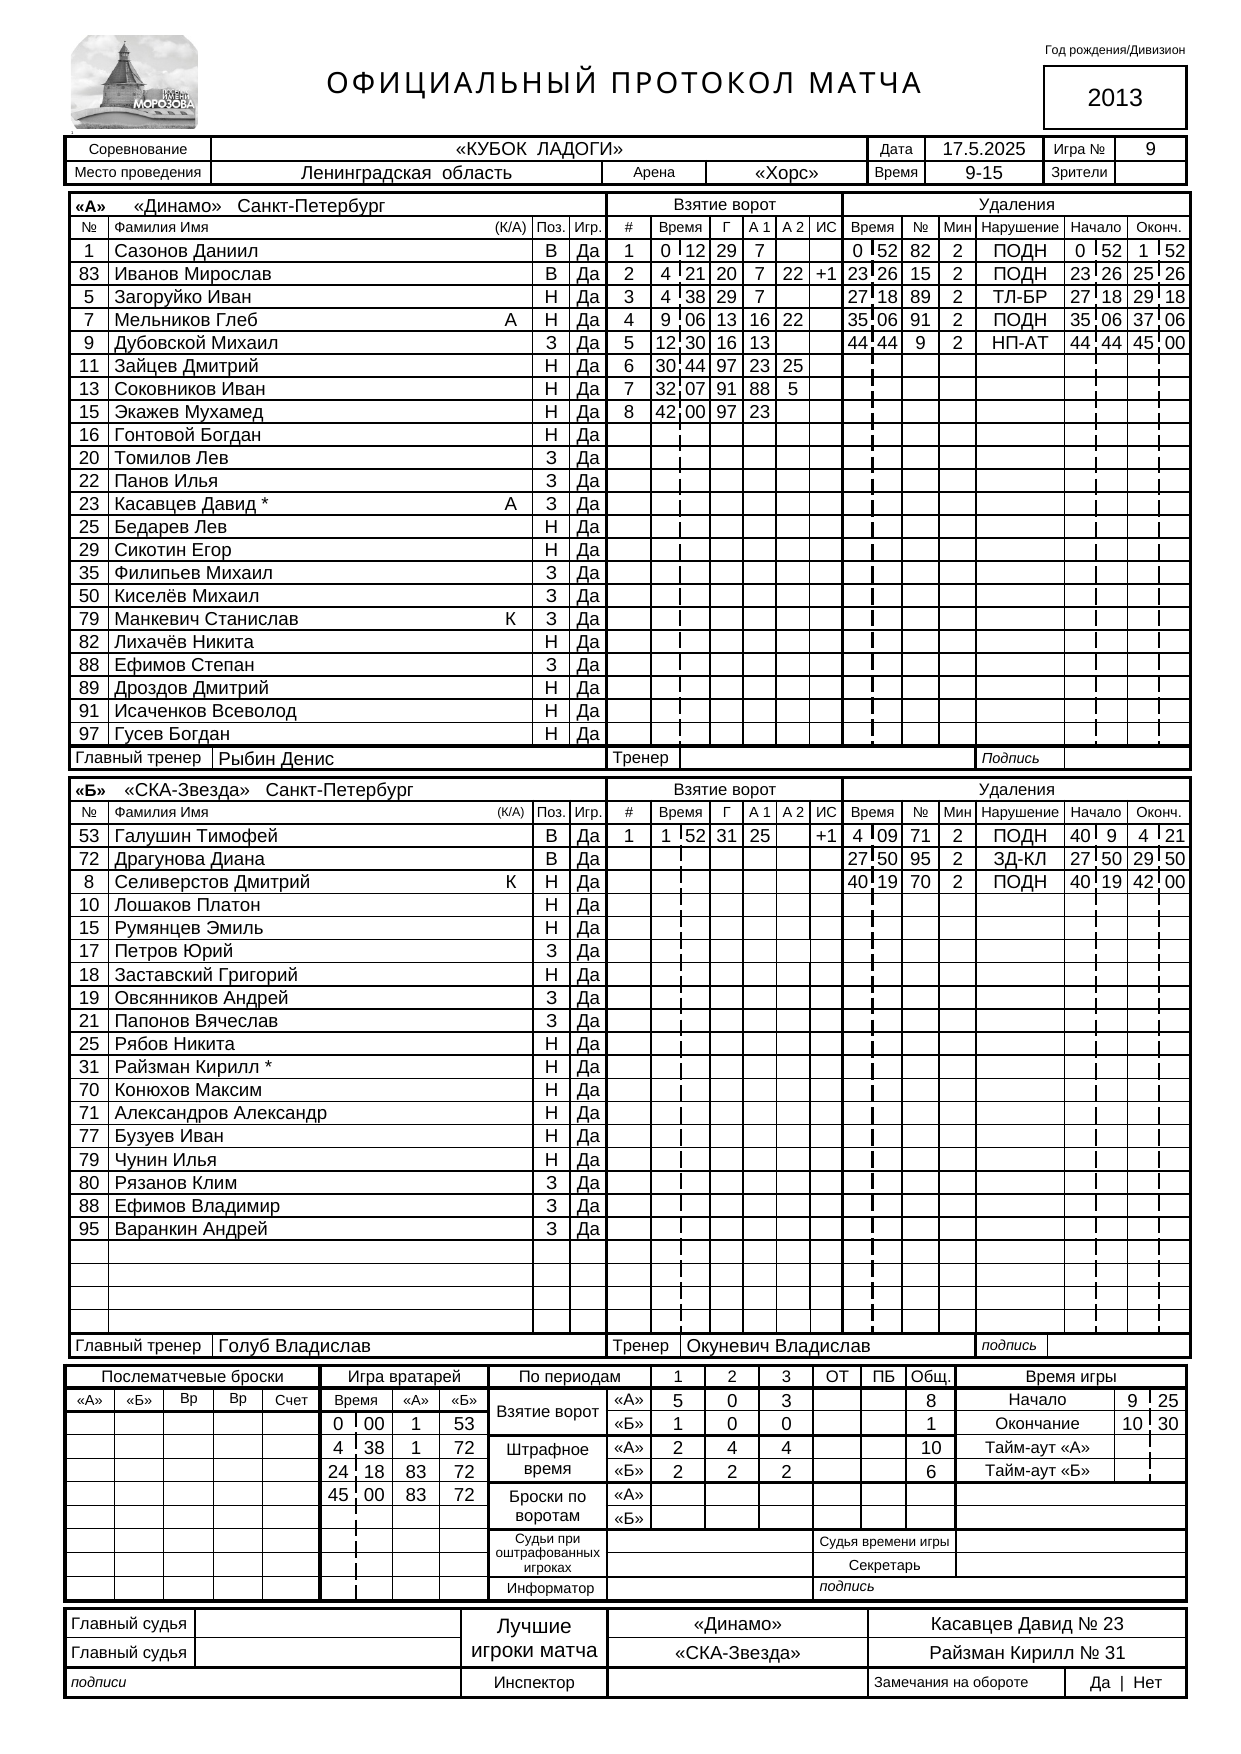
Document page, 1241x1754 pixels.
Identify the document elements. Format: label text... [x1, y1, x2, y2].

table_cell [322, 1506, 356, 1528]
table_cell [810, 700, 841, 721]
table_cell [744, 894, 776, 916]
table_cell [681, 1079, 709, 1101]
table_cell [680, 654, 709, 675]
table_cell Экажев Мухамед [109, 401, 488, 422]
table_cell 1 [71, 240, 108, 261]
table_cell Судьи при оштрафованных игроках [490, 1531, 606, 1576]
table_cell [681, 1172, 709, 1193]
table_header Лучшие игроки матча [462, 1610, 606, 1666]
table_cell ИС [811, 802, 841, 823]
table_cell 10 [1115, 1411, 1150, 1434]
table_header Касавцев Давид № 23 [869, 1610, 1185, 1637]
table_cell Н [533, 677, 569, 698]
table_cell [862, 1459, 905, 1481]
table_cell 23 [744, 355, 775, 376]
table_cell [873, 378, 901, 399]
table_cell ‌ [608, 1578, 812, 1599]
table_header [198, 35, 204, 128]
table_cell [777, 940, 810, 962]
table_header «A» «Динамо» Санкт-Петербург [71, 194, 605, 215]
table_cell [873, 631, 901, 652]
table_cell [571, 1241, 605, 1262]
table_cell 1 [652, 825, 681, 846]
table_cell Н [534, 1033, 569, 1054]
table_cell [1128, 470, 1159, 491]
table_cell 80 [71, 1172, 108, 1193]
table_cell 40 [844, 871, 872, 892]
table_cell [1159, 940, 1189, 962]
table_cell [711, 1195, 742, 1216]
table_cell 25 [744, 825, 776, 846]
table_cell [1159, 401, 1189, 422]
table_cell [940, 585, 975, 606]
table_cell [940, 1287, 975, 1309]
table_cell Да [570, 608, 605, 629]
table_cell [1065, 940, 1096, 962]
table_cell [681, 987, 709, 1008]
table_cell [1065, 562, 1096, 583]
table_cell [681, 1148, 709, 1170]
table_cell [164, 1553, 213, 1576]
table_cell 16 [71, 424, 108, 445]
table_cell [1128, 1125, 1159, 1147]
table_cell Лошаков Платон [109, 894, 488, 916]
table_cell [67, 1435, 114, 1457]
table_cell [1096, 654, 1127, 675]
table_cell [652, 1148, 681, 1170]
table_cell [1159, 562, 1189, 583]
table_cell [744, 1195, 776, 1216]
table_cell [67, 1577, 114, 1599]
table_cell Дубовской Михаил [109, 332, 488, 353]
table_cell Н [533, 700, 569, 721]
table_cell [711, 493, 742, 514]
table_cell [744, 677, 775, 698]
table_cell [1128, 631, 1159, 652]
table_cell ‌ [608, 1553, 812, 1576]
table_cell Сикотин Егор [109, 539, 488, 560]
table_cell [873, 1056, 901, 1077]
table_cell [1159, 1172, 1189, 1193]
table_cell Да [571, 894, 605, 916]
table_cell [608, 940, 650, 962]
table_cell 37 [1128, 309, 1159, 330]
table_cell [1159, 723, 1189, 744]
table_cell Да [571, 963, 605, 985]
table_cell [940, 1172, 975, 1193]
table_cell [356, 1553, 392, 1576]
table_cell 23 [1065, 263, 1096, 284]
table_cell 30 [652, 355, 680, 376]
table_cell 06 [1159, 309, 1189, 330]
table_cell [940, 1218, 975, 1239]
table_cell ПОДН [977, 825, 1064, 846]
table_cell [957, 1531, 1185, 1552]
table_cell [873, 608, 901, 629]
table_cell [1096, 700, 1127, 721]
table_cell [977, 470, 1064, 491]
table_cell [489, 1195, 532, 1216]
table_cell [873, 1264, 901, 1286]
table_cell [744, 1172, 776, 1193]
table_cell [811, 1195, 841, 1216]
table_cell Арена [603, 162, 705, 183]
table_cell 29 [1128, 286, 1159, 307]
table_cell [711, 1241, 742, 1262]
table_header 9 [1116, 138, 1185, 160]
table_cell 19 [1096, 871, 1127, 892]
table_cell [810, 401, 841, 422]
table_cell [488, 378, 532, 399]
table_cell 8 [608, 401, 650, 422]
table_cell [1065, 1310, 1096, 1332]
table_cell 91 [711, 378, 742, 399]
table_cell 71 [71, 1102, 108, 1124]
table_cell [873, 1125, 901, 1147]
table_cell [744, 1264, 776, 1286]
table_cell [608, 1310, 650, 1332]
table_cell [744, 539, 775, 560]
table_cell Н [534, 1148, 569, 1170]
table_cell 88 [744, 378, 775, 399]
table_cell «А» [67, 1390, 114, 1410]
table_cell [844, 470, 872, 491]
table_cell Галушин Тимофей [109, 825, 488, 846]
table_cell [488, 401, 532, 422]
table_cell Селиверстов Дмитрий [109, 871, 488, 892]
table_cell [608, 654, 650, 675]
table_cell [873, 1241, 901, 1262]
table_cell [488, 562, 532, 583]
table_cell [844, 608, 872, 629]
table_cell [711, 1079, 742, 1101]
table_cell # [608, 217, 650, 238]
table_cell А 2 [777, 217, 809, 238]
table_cell Н [533, 424, 569, 445]
table_cell [1128, 1287, 1159, 1309]
table_cell [534, 1287, 569, 1309]
table_cell [711, 894, 742, 916]
table_cell [322, 1529, 356, 1552]
table_cell [489, 1148, 532, 1170]
table_cell З [533, 585, 569, 606]
table_cell [711, 516, 742, 537]
table_cell ‌ [957, 1506, 1185, 1528]
table_header ОФИЦИАЛЬНЫЙ ПРОТОКОЛ МАТЧА [204, 35, 1043, 128]
table_cell [67, 1529, 114, 1552]
table_cell [903, 723, 938, 744]
table_cell «Б» [608, 1506, 650, 1528]
table_cell 7 [744, 263, 775, 284]
table_cell [1159, 493, 1189, 514]
table_cell № [71, 802, 108, 823]
table_cell Взятие ворот [490, 1390, 606, 1434]
table_cell [681, 1264, 709, 1286]
table_cell 9-15 [926, 162, 1042, 183]
table_cell [488, 631, 532, 652]
table_cell [940, 355, 975, 376]
table_cell [263, 1413, 318, 1434]
table_cell [903, 401, 938, 422]
table_cell 89 [71, 677, 108, 698]
table_cell Вр «Б» [214, 1390, 262, 1410]
table_cell [777, 286, 809, 307]
table_cell Александров Александр [109, 1102, 488, 1124]
table_cell Главный тренер [71, 748, 212, 768]
table_cell [71, 1241, 108, 1262]
table_cell Н [534, 1102, 569, 1124]
table_cell Инспектор [462, 1669, 606, 1696]
table_cell Да [570, 700, 605, 721]
table_cell [71, 1264, 108, 1286]
table_cell [1159, 1287, 1189, 1309]
table_cell [1065, 1148, 1096, 1170]
table_cell 72 [440, 1435, 487, 1457]
table_cell [356, 1577, 392, 1599]
table_header Дата [869, 138, 924, 160]
table_cell [844, 539, 872, 560]
table_cell [652, 987, 681, 1008]
table_cell [903, 654, 938, 675]
table_cell [977, 631, 1064, 652]
table_cell Ефимов Степан [109, 654, 488, 675]
table_cell [652, 894, 681, 916]
table_cell [1128, 1056, 1159, 1077]
table_cell [977, 1010, 1064, 1031]
table_cell [844, 917, 872, 939]
table_cell Окончание [957, 1411, 1114, 1434]
table_cell [711, 700, 742, 721]
table_cell З [533, 332, 569, 353]
table_cell [907, 1506, 954, 1528]
table_cell [744, 1241, 776, 1262]
table_cell [1096, 963, 1127, 985]
table_cell [1128, 940, 1159, 962]
table_header Игра № [1045, 138, 1114, 160]
table_cell [744, 940, 776, 962]
table_cell 8 [907, 1390, 954, 1410]
table_cell 1 [608, 825, 650, 846]
table_cell 5 [71, 286, 108, 307]
table_cell [652, 608, 680, 629]
table_cell [263, 1553, 318, 1576]
table_cell 7 [608, 378, 650, 399]
table_cell «СКА-Звезда» [609, 1638, 867, 1666]
table_cell [608, 539, 650, 560]
table_cell 50 [873, 848, 901, 869]
table_cell [1159, 608, 1189, 629]
table_cell 97 [71, 723, 108, 744]
table_cell [744, 585, 775, 606]
table_cell 06 [873, 309, 901, 330]
table_cell [164, 1506, 213, 1528]
table_cell [844, 1079, 872, 1101]
table_cell [652, 1010, 681, 1031]
table_cell [873, 424, 901, 445]
table_cell «Б» [440, 1390, 487, 1410]
table_cell [873, 516, 901, 537]
table_cell [109, 1287, 488, 1309]
table_cell 4 [652, 263, 680, 284]
table_cell [652, 1218, 681, 1239]
table_cell [903, 1102, 938, 1124]
table_cell [652, 871, 681, 892]
table_cell 22 [71, 470, 108, 491]
table_cell [680, 562, 709, 583]
table_cell 18 [873, 286, 901, 307]
table_cell [977, 894, 1064, 916]
table_cell [940, 1102, 975, 1124]
table_cell [844, 493, 872, 514]
table_cell Варанкин Андрей [109, 1218, 488, 1239]
table_cell 0 [706, 1390, 758, 1410]
table_cell [810, 677, 841, 698]
table_cell З [533, 447, 569, 468]
table_cell Броски по воротам [490, 1484, 606, 1528]
table_cell [977, 1148, 1064, 1170]
table_cell Н [533, 516, 569, 537]
table_cell [1159, 631, 1189, 652]
table_cell [164, 1459, 213, 1481]
table_cell [356, 1506, 392, 1528]
table_cell [322, 1553, 356, 1576]
table_cell Н [533, 631, 569, 652]
table_cell [681, 917, 709, 939]
table_cell [903, 493, 938, 514]
table_cell 32 [652, 378, 680, 399]
table_cell [744, 848, 776, 869]
table_cell [744, 516, 775, 537]
table_cell (К/А) [488, 217, 532, 238]
table_cell 52 [1096, 240, 1127, 261]
table_cell [1096, 378, 1127, 399]
table_cell [652, 723, 680, 744]
table_cell Нарушение [977, 217, 1064, 238]
table_cell Счет [263, 1390, 318, 1410]
table_cell [1096, 424, 1127, 445]
table_cell [873, 1148, 901, 1170]
table_header «Б» «СКА-Звезда» Санкт-Петербург [71, 779, 605, 799]
table_cell [844, 1010, 872, 1031]
table_cell [844, 562, 872, 583]
table_cell [680, 447, 709, 468]
table_cell 25 [71, 516, 108, 537]
table_cell Да [570, 723, 605, 744]
table_cell [1159, 1195, 1189, 1216]
table_cell [440, 1529, 487, 1552]
table_cell 1 [393, 1435, 439, 1457]
table_cell [681, 1287, 709, 1309]
table_cell [571, 1310, 605, 1332]
table_cell [681, 963, 709, 985]
table_cell [844, 963, 872, 985]
table_cell 17 [71, 940, 108, 962]
table_cell [940, 700, 975, 721]
table_cell [1065, 1172, 1096, 1193]
table_cell Мин [940, 802, 975, 823]
table_cell Фамилия Имя [109, 217, 488, 238]
table_cell 21 [680, 263, 709, 284]
table_cell [744, 562, 775, 583]
table_cell [777, 1218, 809, 1239]
table_cell 2 [608, 263, 650, 284]
table_cell [777, 1079, 809, 1101]
table_cell [608, 447, 650, 468]
table_cell [489, 1079, 532, 1101]
table_cell [903, 987, 938, 1008]
table_cell Поз. [533, 217, 569, 238]
table_cell [777, 917, 809, 939]
table_cell Н [534, 917, 569, 939]
table_cell [903, 424, 938, 445]
table_cell Да [571, 1010, 605, 1031]
table_cell 18 [1096, 286, 1127, 307]
table_cell 0 [322, 1413, 356, 1434]
table_cell [810, 447, 841, 468]
table_cell [777, 585, 809, 606]
table_cell Иванов Мирослав [109, 263, 488, 284]
table_cell 27 [1065, 286, 1096, 307]
table_cell [862, 1506, 905, 1528]
table_cell З [534, 1172, 569, 1193]
table_cell 09 [873, 825, 901, 846]
table_cell «Б» [608, 1459, 650, 1481]
table_cell [680, 723, 709, 744]
table_cell Да [570, 585, 605, 606]
table_cell [873, 1033, 901, 1054]
table_cell [844, 1148, 872, 1170]
table_cell [711, 1148, 742, 1170]
table_header 2 [706, 1367, 758, 1386]
table_cell [814, 1390, 860, 1410]
table_cell [1159, 1310, 1189, 1332]
table_cell [940, 470, 975, 491]
table_cell А 1 [744, 217, 775, 238]
table_cell [977, 1287, 1064, 1309]
table_cell 44 [680, 355, 709, 376]
table_cell 00 [356, 1482, 392, 1505]
table_cell 1 [907, 1411, 954, 1434]
table_cell З [533, 493, 569, 514]
table_cell Бедарев Лев [109, 516, 488, 537]
table_cell [440, 1577, 487, 1599]
table_cell [844, 700, 872, 721]
table_cell [1159, 424, 1189, 445]
table_cell [1065, 654, 1096, 675]
table_cell Лихачёв Никита [109, 631, 488, 652]
table_cell [940, 1033, 975, 1054]
table_header Удаления [844, 194, 1189, 215]
table_cell [1128, 987, 1159, 1008]
table_cell 79 [71, 1148, 108, 1170]
table_cell 0 [844, 240, 872, 261]
table_cell [1128, 378, 1159, 399]
table_cell [71, 1287, 108, 1309]
table_cell «А» [608, 1437, 650, 1457]
table_cell [903, 470, 938, 491]
table_cell [977, 1056, 1064, 1077]
table_cell [940, 378, 975, 399]
table_cell [940, 562, 975, 583]
table_cell [1096, 1148, 1127, 1170]
table_cell [844, 378, 872, 399]
table_cell [1159, 585, 1189, 606]
table_cell [115, 1435, 163, 1457]
table_cell [844, 401, 872, 422]
table_cell [706, 1484, 758, 1505]
table_cell Да [571, 1195, 605, 1216]
table_cell [488, 470, 532, 491]
table_cell [777, 1033, 809, 1054]
table_cell 13 [711, 309, 742, 330]
table_cell [977, 378, 1064, 399]
table_cell [608, 631, 650, 652]
table_cell [652, 677, 680, 698]
table_cell [608, 1033, 650, 1054]
table_cell [777, 894, 809, 916]
table_cell [903, 917, 938, 939]
table_cell [744, 700, 775, 721]
table_cell 3 [760, 1390, 812, 1410]
table_cell 18 [1159, 286, 1189, 307]
table_cell [977, 1264, 1064, 1286]
table_cell [115, 1482, 163, 1505]
table_header Общ. [907, 1367, 954, 1386]
table_cell Да [571, 1056, 605, 1077]
table_cell 8 [71, 871, 108, 892]
table_cell [777, 1172, 809, 1193]
table_cell [652, 631, 680, 652]
table_cell 38 [356, 1435, 392, 1457]
table_cell [903, 1310, 938, 1332]
table_cell К [488, 608, 532, 629]
table_cell [811, 1264, 841, 1286]
table_cell [1096, 723, 1127, 744]
table_cell [1065, 493, 1096, 514]
table_cell [571, 1287, 605, 1309]
table_cell 9 [1096, 825, 1127, 846]
table_cell 4 [608, 309, 650, 330]
table_cell [777, 848, 809, 869]
table_cell Замечания на обороте [869, 1669, 1064, 1696]
table_cell 70 [71, 1079, 108, 1101]
table_cell [873, 940, 901, 962]
table_cell [810, 654, 841, 675]
table_header [65, 35, 70, 128]
table_cell [1096, 355, 1127, 376]
table_cell [711, 1033, 742, 1054]
table_cell [214, 1506, 262, 1528]
table_cell Дроздов Дмитрий [109, 677, 488, 698]
table_cell [862, 1484, 905, 1505]
table_cell [744, 987, 776, 1008]
table_cell З [533, 608, 569, 629]
table_cell 77 [71, 1125, 108, 1147]
table_cell [1065, 723, 1096, 744]
table_cell Да [570, 286, 605, 307]
table_cell [903, 700, 938, 721]
table_cell [214, 1553, 262, 1576]
table_cell Да [570, 401, 605, 422]
table_cell 40 [1065, 825, 1096, 846]
table_cell Начало [957, 1390, 1114, 1410]
table_cell 83 [393, 1459, 439, 1481]
table_cell [71, 1310, 108, 1332]
table_cell [903, 1218, 938, 1239]
table_cell 1 [1128, 240, 1159, 261]
table_cell [608, 848, 650, 869]
table_cell 31 [71, 1056, 108, 1077]
table_cell 2 [940, 240, 975, 261]
table_cell 19 [71, 987, 108, 1008]
table_cell [1128, 539, 1159, 560]
table_cell [652, 1310, 681, 1332]
table_cell ПОДН [977, 309, 1064, 330]
table_cell [681, 1125, 709, 1147]
table_cell [608, 1287, 650, 1309]
table_cell [711, 1056, 742, 1077]
table_cell [1159, 654, 1189, 675]
table_cell 0 [706, 1411, 758, 1434]
table_cell [777, 1310, 810, 1332]
table_cell [940, 917, 975, 939]
table_cell Н [534, 963, 569, 985]
table_cell [652, 424, 680, 445]
table_cell [440, 1553, 487, 1576]
table_cell ‌Информатор [490, 1578, 606, 1599]
table_cell [903, 963, 938, 985]
table_cell [810, 585, 841, 606]
table_cell [814, 1437, 860, 1457]
table_cell Зрители [1045, 162, 1114, 183]
table_cell 4 [322, 1435, 356, 1457]
table_cell [814, 1484, 860, 1505]
table_cell [811, 940, 841, 962]
table_cell [1096, 917, 1127, 939]
table_cell [488, 240, 532, 261]
table_cell [652, 562, 680, 583]
table_cell [777, 700, 809, 721]
table_cell 70 [903, 871, 938, 892]
table_cell [109, 1264, 488, 1286]
table_cell [940, 723, 975, 744]
table_cell 00 [1159, 332, 1189, 353]
table_cell Да [571, 1172, 605, 1193]
table_cell [164, 1577, 213, 1599]
table_cell [1159, 987, 1189, 1008]
table_cell [109, 1241, 488, 1262]
table_cell [1159, 539, 1189, 560]
table_cell Конюхов Максим [109, 1079, 488, 1101]
table_cell [940, 493, 975, 514]
table_cell Н [533, 309, 569, 330]
table_cell [977, 516, 1064, 537]
table_cell [488, 263, 532, 284]
table_cell [777, 539, 809, 560]
table_cell [844, 654, 872, 675]
table_cell [608, 516, 650, 537]
table_cell [489, 940, 532, 962]
table_cell 18 [356, 1459, 392, 1481]
table_cell [1159, 447, 1189, 468]
table_cell [1128, 1010, 1159, 1031]
table_cell [744, 1287, 776, 1309]
table_cell В [533, 240, 569, 261]
table_cell [844, 1033, 872, 1054]
table_cell [777, 1056, 809, 1077]
table_cell [711, 539, 742, 560]
table_cell 23 [71, 493, 108, 514]
table_cell 4 [652, 286, 680, 307]
table_cell [1065, 677, 1096, 698]
table_cell [489, 1218, 532, 1239]
table_cell [760, 1506, 812, 1528]
table_cell 13 [744, 332, 775, 353]
table_cell [652, 940, 681, 962]
table_cell [263, 1482, 318, 1505]
table_cell Да [571, 917, 605, 939]
table_cell [940, 677, 975, 698]
table_cell [811, 848, 841, 869]
table_cell [1065, 1056, 1096, 1077]
table_cell Ленинградская область [212, 162, 601, 183]
table_cell Игр. [571, 802, 605, 823]
table_cell [1065, 700, 1096, 721]
table_cell [903, 1056, 938, 1077]
table_cell [811, 1056, 841, 1077]
table_cell [608, 677, 650, 698]
table_cell [214, 1459, 262, 1481]
table_cell 91 [903, 309, 938, 330]
table_cell [940, 401, 975, 422]
table_cell [1096, 539, 1127, 560]
table_header «КУБОК ЛАДОГИ» [212, 138, 866, 160]
table_cell [711, 1287, 742, 1309]
table_cell [977, 940, 1064, 962]
table_cell [608, 894, 650, 916]
table_cell [873, 1310, 901, 1332]
table_cell 7 [744, 286, 775, 307]
table_cell Сазонов Даниил [109, 240, 488, 261]
table_cell [1096, 677, 1127, 698]
table_cell А 2 [777, 802, 809, 823]
table_cell [977, 1172, 1064, 1193]
table_cell [652, 700, 680, 721]
table_cell [1065, 401, 1096, 422]
table_cell Манкевич Станислав [109, 608, 488, 629]
table_cell [744, 917, 776, 939]
table_cell [67, 1413, 114, 1434]
table_cell [844, 894, 872, 916]
table_cell 52 [681, 825, 709, 846]
table_cell [977, 355, 1064, 376]
table_cell [1128, 700, 1159, 721]
table_cell [744, 424, 775, 445]
table_cell 45 [1128, 332, 1159, 353]
table_cell [873, 1218, 901, 1239]
table_cell [1065, 1125, 1096, 1147]
table_cell [873, 585, 901, 606]
table_cell 22 [777, 263, 809, 284]
table_cell [1128, 723, 1159, 744]
table_cell Время [652, 802, 709, 823]
table_cell 35 [71, 562, 108, 583]
table_cell 16 [744, 309, 775, 330]
table_cell [810, 562, 841, 583]
table_cell 29 [711, 286, 742, 307]
table_cell Н [533, 723, 569, 744]
table_cell [263, 1577, 318, 1599]
table_cell Да [571, 1033, 605, 1054]
table_cell 4 [1128, 825, 1159, 846]
table_cell [680, 700, 709, 721]
table_cell # [608, 802, 650, 823]
table_cell [488, 286, 532, 307]
table_cell [1096, 631, 1127, 652]
table_cell [903, 1125, 938, 1147]
table_cell [903, 378, 938, 399]
table_cell [844, 1056, 872, 1077]
table_cell [814, 1506, 860, 1528]
table_cell +1 [810, 263, 841, 284]
table_cell [1065, 1079, 1096, 1101]
table_cell [488, 585, 532, 606]
table_cell [1065, 585, 1096, 606]
table_cell [810, 378, 841, 399]
table_cell 18 [71, 963, 108, 985]
table_cell 1 [652, 1411, 704, 1434]
table_cell 22 [777, 309, 809, 330]
table_cell 0 [1065, 240, 1096, 261]
table_cell Да [570, 240, 605, 261]
table_cell [1128, 677, 1159, 698]
table_cell [777, 516, 809, 537]
table_cell [1150, 1435, 1185, 1457]
table_cell [711, 608, 742, 629]
table_cell 2 [940, 309, 975, 330]
table_cell [1096, 516, 1127, 537]
table_cell [115, 1459, 163, 1481]
table_cell [1096, 1010, 1127, 1031]
table_cell [844, 1287, 872, 1309]
table_cell [608, 424, 650, 445]
table_cell [744, 470, 775, 491]
table_cell [744, 1079, 776, 1101]
table_cell [777, 240, 809, 261]
table_cell [1065, 424, 1096, 445]
table_cell [711, 447, 742, 468]
table_cell 27 [1065, 848, 1096, 869]
table_cell [903, 608, 938, 629]
table_cell [608, 608, 650, 629]
table_cell [1128, 1079, 1159, 1101]
table_cell [1128, 447, 1159, 468]
table_cell [1128, 1172, 1159, 1193]
table_cell [977, 493, 1064, 514]
table_cell [393, 1529, 439, 1552]
table_cell [777, 493, 809, 514]
table_cell 15 [903, 263, 938, 284]
table_cell [1096, 1125, 1127, 1147]
table_cell [489, 1264, 532, 1286]
table_cell [873, 1195, 901, 1216]
table_cell [1096, 894, 1127, 916]
table_cell [744, 871, 776, 892]
table_cell [489, 848, 532, 869]
table_cell 20 [71, 447, 108, 468]
table_cell [680, 516, 709, 537]
table_cell [1128, 493, 1159, 514]
table_cell [680, 631, 709, 652]
table_cell 2 [940, 848, 975, 869]
table_header «Динамо» [609, 1610, 867, 1637]
table_cell Да [571, 1079, 605, 1101]
table_header Взятие ворот [608, 194, 841, 215]
table_cell [810, 608, 841, 629]
table_cell [322, 1577, 356, 1599]
table_cell 53 [440, 1413, 487, 1434]
table_cell ИС [810, 217, 841, 238]
table_cell [940, 1264, 975, 1286]
table_cell [777, 470, 809, 491]
table_cell 16 [711, 332, 742, 353]
table_cell [977, 1241, 1064, 1262]
table_cell 19 [873, 871, 901, 892]
table_cell [608, 700, 650, 721]
table_cell 40 [1065, 871, 1096, 892]
table_cell [811, 1241, 841, 1262]
table_cell [873, 654, 901, 675]
table_cell ‌ [1065, 748, 1189, 768]
table_cell 25 [71, 1033, 108, 1054]
table_cell [814, 1459, 860, 1481]
table_cell «А» [393, 1390, 439, 1410]
table_cell 72 [440, 1482, 487, 1505]
table_cell 07 [680, 378, 709, 399]
table_cell Место проведения [67, 162, 210, 183]
table_cell [844, 1195, 872, 1216]
table_cell [1159, 963, 1189, 985]
table_cell [608, 723, 650, 744]
table_header ОТ [814, 1367, 860, 1386]
table_cell [1128, 917, 1159, 939]
table_cell [873, 894, 901, 916]
table_cell [873, 1172, 901, 1193]
table_cell [681, 1102, 709, 1124]
table_cell [489, 1172, 532, 1193]
table_cell [744, 1102, 776, 1124]
table_cell Петров Юрий [109, 940, 488, 962]
table_cell [1065, 1102, 1096, 1124]
table_cell [652, 1195, 681, 1216]
table_cell [681, 1010, 709, 1031]
table_cell [777, 631, 809, 652]
table_cell Да [571, 1218, 605, 1239]
table_cell 88 [71, 1195, 108, 1216]
table_cell [1159, 1264, 1189, 1286]
table_cell [777, 562, 809, 583]
table_cell 50 [1096, 848, 1127, 869]
table_cell Тренер [608, 748, 679, 768]
table_cell [1096, 1079, 1127, 1101]
table_cell [608, 562, 650, 583]
table_cell Фамилия Имя [109, 802, 488, 823]
table_cell [777, 424, 809, 445]
table_cell Н [533, 401, 569, 422]
table_cell 38 [680, 286, 709, 307]
table_cell [1065, 917, 1096, 939]
table_cell 9 [1115, 1390, 1150, 1410]
table_cell [711, 631, 742, 652]
table_cell [903, 585, 938, 606]
table_cell [957, 1484, 1185, 1505]
table_cell № [71, 217, 108, 238]
table_cell [1159, 1056, 1189, 1077]
table_cell [903, 894, 938, 916]
table_cell [940, 1241, 975, 1262]
table_cell [1128, 401, 1159, 422]
table_cell [1159, 677, 1189, 698]
table_cell [652, 447, 680, 468]
table_cell [940, 1310, 975, 1332]
table_cell Игр. [570, 217, 605, 238]
table_cell 10 [71, 894, 108, 916]
table_cell [903, 1241, 938, 1262]
table_cell [744, 447, 775, 468]
table_cell [608, 1102, 650, 1124]
table_cell [811, 871, 841, 892]
table_cell [1159, 894, 1189, 916]
table_cell [777, 1102, 809, 1124]
table_cell Н [533, 539, 569, 560]
table_cell 9 [652, 309, 680, 330]
table_cell 30 [1150, 1411, 1185, 1434]
table_cell [489, 987, 532, 1008]
table_cell [488, 677, 532, 698]
table_cell [1128, 585, 1159, 606]
table_cell Папонов Вячеслав [109, 1010, 488, 1031]
table_cell [873, 539, 901, 560]
table_cell [214, 1482, 262, 1505]
table_cell 30 [680, 332, 709, 353]
table_cell Вр «А» [164, 1390, 213, 1410]
table_cell [1128, 516, 1159, 537]
table_cell [652, 1102, 681, 1124]
table_cell ТЛ-БР [977, 286, 1064, 307]
table_cell [652, 1287, 681, 1309]
table_cell [873, 963, 901, 985]
table_cell [844, 1264, 872, 1286]
table_cell Да [570, 493, 605, 514]
table_cell Рыбин Денис [213, 748, 605, 768]
table_cell [811, 1172, 841, 1193]
table_cell [810, 539, 841, 560]
table_cell Главный судья [67, 1638, 194, 1666]
table_cell [977, 1125, 1064, 1147]
table_cell Время [869, 162, 924, 183]
table_cell [711, 424, 742, 445]
table_cell [1128, 1241, 1159, 1262]
table_cell [1159, 355, 1189, 376]
table_cell [873, 470, 901, 491]
table_cell [1096, 1218, 1127, 1239]
table_cell Главный тренер [71, 1335, 212, 1356]
table_cell [940, 963, 975, 985]
table_header Соревнование [67, 138, 210, 160]
table_cell 4 [844, 825, 872, 846]
table_cell [977, 608, 1064, 629]
table_cell [1065, 447, 1096, 468]
table_header 1 [652, 1367, 704, 1386]
table_cell [1128, 1102, 1159, 1124]
table_cell [940, 1056, 975, 1077]
table_cell [810, 516, 841, 537]
table_cell 4 [706, 1437, 758, 1457]
table_cell Время [322, 1390, 392, 1410]
table_cell [777, 723, 809, 744]
table_cell [652, 654, 680, 675]
table_cell [744, 1310, 776, 1332]
table_cell [652, 585, 680, 606]
table_cell [1128, 654, 1159, 675]
table_cell [681, 1241, 709, 1262]
table_cell К [489, 871, 532, 892]
table_cell [940, 631, 975, 652]
table_cell [680, 493, 709, 514]
table_cell 79 [71, 608, 108, 629]
table_cell [977, 1195, 1064, 1216]
table_cell Да [570, 447, 605, 468]
table_cell ‌ [608, 1531, 812, 1552]
table_cell [711, 677, 742, 698]
table_cell [1159, 1102, 1189, 1124]
table_cell [977, 1310, 1064, 1332]
table_cell [488, 700, 532, 721]
table_cell 1 [608, 240, 650, 261]
table_cell [652, 539, 680, 560]
table_cell В [534, 848, 569, 869]
table_cell [873, 987, 901, 1008]
table_cell А 1 [744, 802, 776, 823]
table_cell [1096, 1310, 1127, 1332]
table_cell [810, 286, 841, 307]
table_cell [777, 1287, 809, 1309]
table_cell 42 [1128, 871, 1159, 892]
table_cell З [534, 1195, 569, 1216]
table_cell Г [711, 217, 742, 238]
table_cell [1159, 917, 1189, 939]
table_cell [1096, 470, 1127, 491]
table_cell 3 [608, 286, 650, 307]
table_cell [1096, 608, 1127, 629]
table_cell 2 [940, 286, 975, 307]
table_cell 5 [608, 332, 650, 353]
table_cell «Б» [115, 1390, 163, 1410]
table_cell [811, 1125, 841, 1147]
table_cell [777, 825, 809, 846]
table_cell [115, 1577, 163, 1599]
table_cell [608, 1195, 650, 1216]
table_cell [680, 608, 709, 629]
table_cell 2 [940, 332, 975, 353]
table_cell [1096, 401, 1127, 422]
table_cell [744, 631, 775, 652]
table_cell [1159, 1079, 1189, 1101]
table_cell [777, 654, 809, 675]
table_cell [652, 1241, 681, 1262]
table_cell [1128, 608, 1159, 629]
table_cell [214, 1577, 262, 1599]
table_cell [903, 447, 938, 468]
table_cell [977, 585, 1064, 606]
table_cell ЗД-КЛ [977, 848, 1064, 869]
table_cell [903, 1148, 938, 1170]
table_cell [940, 1195, 975, 1216]
table_cell [1096, 1056, 1127, 1077]
table_cell [873, 401, 901, 422]
table_cell [489, 1102, 532, 1124]
table_cell Поз. [534, 802, 569, 823]
table_cell [1065, 1033, 1096, 1054]
table_cell [488, 447, 532, 468]
table_cell [652, 470, 680, 491]
table_cell 2 [760, 1459, 812, 1481]
table_cell [1128, 355, 1159, 376]
table_cell [777, 608, 809, 629]
table_cell [652, 493, 680, 514]
table_cell Да [571, 1125, 605, 1147]
table_cell [977, 1102, 1064, 1124]
table_header Время игры [957, 1367, 1185, 1386]
table_cell [711, 1264, 742, 1286]
table_cell З [534, 1010, 569, 1031]
table_cell 44 [1065, 332, 1096, 353]
table_cell 2013 [1045, 67, 1185, 128]
table_cell [873, 493, 901, 514]
table_cell [652, 1506, 704, 1528]
table_cell [777, 1010, 809, 1031]
table_cell [873, 1102, 901, 1124]
table_cell 82 [903, 240, 938, 261]
table_cell [1159, 1148, 1189, 1170]
table_cell [903, 1172, 938, 1193]
table_cell 2 [652, 1437, 704, 1457]
table_cell Загоруйко Иван [109, 286, 488, 307]
table_cell 26 [873, 263, 901, 284]
table_cell 9 [903, 332, 938, 353]
table_cell [873, 723, 901, 744]
table_cell [263, 1529, 318, 1552]
table_cell [652, 1484, 704, 1505]
table_cell [811, 963, 841, 985]
table_cell № [903, 217, 938, 238]
table_cell [164, 1435, 213, 1457]
table_cell [844, 723, 872, 744]
table_cell подпись ‌ [814, 1578, 1185, 1599]
table_cell Рязанов Клим [109, 1172, 488, 1193]
table_cell [1096, 1241, 1127, 1262]
table_cell [711, 871, 742, 892]
table_cell [903, 1287, 938, 1309]
table_cell [777, 1264, 809, 1286]
table_cell 25 [1150, 1390, 1185, 1410]
table_cell [1159, 1033, 1189, 1054]
table_cell ПОДН [977, 240, 1064, 261]
table_cell 95 [71, 1218, 108, 1239]
table_cell [1150, 1459, 1185, 1481]
table_cell [777, 332, 809, 353]
table_cell [862, 1437, 905, 1457]
table_cell [489, 1241, 532, 1262]
table_cell [1096, 1264, 1127, 1286]
table_cell Н [533, 378, 569, 399]
table_cell Да [571, 871, 605, 892]
table_cell 00 [680, 401, 709, 422]
table_cell Да [570, 378, 605, 399]
table_cell Н [534, 1079, 569, 1101]
table_cell Да [570, 309, 605, 330]
table_cell [711, 562, 742, 583]
table_cell [608, 1241, 650, 1262]
table_cell [977, 723, 1064, 744]
table_cell ‌ [609, 1669, 867, 1696]
table_cell [681, 1056, 709, 1077]
table_cell [1128, 1218, 1159, 1239]
table_cell [571, 1264, 605, 1286]
table_header Взятие ворот [608, 779, 841, 799]
table_cell [680, 470, 709, 491]
table_cell [109, 1310, 488, 1332]
table_cell [1065, 355, 1096, 376]
table_cell [873, 1287, 901, 1309]
table_cell [652, 963, 681, 985]
table_cell ПОДН [977, 263, 1064, 284]
table_cell [1128, 1033, 1159, 1054]
table_cell 26 [1096, 263, 1127, 284]
table_cell [810, 332, 841, 353]
table_cell [608, 1264, 650, 1286]
table_cell [652, 848, 681, 869]
table_cell [1065, 987, 1096, 1008]
table_cell 88 [71, 654, 108, 675]
table_cell [1159, 378, 1189, 399]
table_cell [811, 1033, 841, 1054]
table_cell [488, 654, 532, 675]
table_cell Тайм-аут «Б» [957, 1459, 1114, 1481]
table_cell [1128, 894, 1159, 916]
table_cell 97 [711, 355, 742, 376]
table_cell [744, 1010, 776, 1031]
table_cell [608, 1056, 650, 1077]
table_cell [873, 562, 901, 583]
table_cell [1159, 700, 1189, 721]
table_cell [489, 894, 532, 916]
table_cell [744, 608, 775, 629]
table_cell [1096, 493, 1127, 514]
table_cell 20 [711, 263, 742, 284]
table_cell [811, 1148, 841, 1170]
table_cell [1128, 1264, 1159, 1286]
table_cell [903, 1010, 938, 1031]
table_cell [652, 1172, 681, 1193]
table_cell [903, 631, 938, 652]
table_cell [760, 1484, 812, 1505]
table_cell [844, 1172, 872, 1193]
table_cell [977, 562, 1064, 583]
table_cell [488, 332, 532, 353]
table_cell [977, 677, 1064, 698]
table_cell [844, 1125, 872, 1147]
table_cell [811, 1310, 841, 1332]
table_cell [115, 1506, 163, 1528]
table_cell З [533, 654, 569, 675]
table_cell Н [534, 1056, 569, 1077]
table_cell [844, 677, 872, 698]
table_cell [1128, 562, 1159, 583]
table_cell [744, 1033, 776, 1054]
table_cell [534, 1264, 569, 1286]
table_cell [957, 1553, 1185, 1576]
table_cell [844, 424, 872, 445]
table_cell [810, 631, 841, 652]
table_cell 44 [873, 332, 901, 353]
table_cell [681, 848, 709, 869]
table_cell Н [533, 355, 569, 376]
table_cell Оконч. [1128, 217, 1189, 238]
table_cell [907, 1484, 954, 1505]
table_cell [488, 516, 532, 537]
table_cell [164, 1413, 213, 1434]
table_cell [744, 1218, 776, 1239]
table_cell [810, 493, 841, 514]
table_cell [810, 309, 841, 330]
table_header Удаления [844, 779, 1189, 799]
table_cell [1096, 1033, 1127, 1054]
table_cell [681, 871, 709, 892]
table_cell [711, 963, 742, 985]
table_header По периодам [490, 1367, 650, 1386]
table_cell Да [571, 1148, 605, 1170]
table_cell 89 [903, 286, 938, 307]
table_cell [844, 447, 872, 468]
table_cell подпись [977, 1335, 1047, 1356]
table_cell Начало [1065, 802, 1127, 823]
table_cell [862, 1390, 905, 1410]
table_cell Соковников Иван [109, 378, 488, 399]
table_cell [67, 1553, 114, 1576]
table_cell 00 [1159, 871, 1189, 892]
table_cell [1159, 1010, 1189, 1031]
table_cell [711, 848, 742, 869]
table_cell [810, 355, 841, 376]
table_cell Да [571, 1102, 605, 1124]
table_cell [777, 963, 809, 985]
table_cell [489, 1287, 532, 1309]
table_cell 53 [71, 825, 108, 846]
table_cell 35 [1065, 309, 1096, 330]
table_cell [777, 447, 809, 468]
table_cell Голуб Владислав [213, 1335, 605, 1356]
table_cell [608, 871, 650, 892]
table_cell [680, 424, 709, 445]
table_cell Касавцев Давид * [109, 493, 488, 514]
table_cell [164, 1482, 213, 1505]
table_cell [1065, 516, 1096, 537]
table_cell 10 [907, 1437, 954, 1457]
table_cell [844, 1102, 872, 1124]
table_cell 50 [1159, 848, 1189, 869]
table_cell [814, 1411, 860, 1434]
table_cell [1116, 162, 1185, 183]
table_cell [608, 1172, 650, 1193]
table_cell [744, 654, 775, 675]
table_cell [711, 585, 742, 606]
table_cell [1096, 1287, 1127, 1309]
table_cell Да [571, 848, 605, 869]
table_cell [711, 987, 742, 1008]
table_cell [844, 516, 872, 537]
table_cell Н [534, 1125, 569, 1147]
table_cell [844, 631, 872, 652]
table_cell А [488, 309, 532, 330]
table_cell [977, 1218, 1064, 1239]
table_cell [1096, 1172, 1127, 1193]
table_cell [844, 1310, 872, 1332]
table_cell Гусев Богдан [109, 723, 488, 744]
table_cell [1065, 1218, 1096, 1239]
table_cell 5 [777, 378, 809, 399]
table_cell [534, 1241, 569, 1262]
table_cell [940, 1125, 975, 1147]
table_cell [681, 940, 709, 962]
table_header Год рождения/Дивизион [1044, 35, 1186, 64]
table_cell [744, 1148, 776, 1170]
table_cell Драгунова Диана [109, 848, 488, 869]
table_cell [1115, 1435, 1150, 1457]
table_cell [711, 940, 742, 962]
table_cell 27 [844, 286, 872, 307]
table_cell [489, 917, 532, 939]
table_cell [711, 1172, 742, 1193]
table_cell [680, 677, 709, 698]
table_cell [977, 917, 1064, 939]
table_cell [940, 894, 975, 916]
table_cell Да [570, 263, 605, 284]
table_cell [652, 1264, 681, 1286]
table_cell [681, 1218, 709, 1239]
table_cell 21 [1159, 825, 1189, 846]
table_cell 29 [711, 240, 742, 261]
table_cell [903, 940, 938, 962]
table_cell Секретарь [814, 1553, 955, 1576]
table_cell З [534, 987, 569, 1008]
table_cell Бузуев Иван [109, 1125, 488, 1147]
table_cell [1128, 963, 1159, 985]
table_cell [1065, 608, 1096, 629]
table_cell [940, 424, 975, 445]
table_cell [977, 1079, 1064, 1101]
table_cell [711, 1102, 742, 1124]
table_cell 83 [71, 263, 108, 284]
table_cell 12 [652, 332, 680, 353]
table_cell [1065, 539, 1096, 560]
table_cell 29 [1128, 848, 1159, 869]
table_cell 42 [652, 401, 680, 422]
table_cell [711, 917, 742, 939]
table_header Послематчевые броски [67, 1367, 318, 1386]
table_cell 45 [322, 1482, 356, 1505]
table_cell Н [533, 286, 569, 307]
table_cell [977, 539, 1064, 560]
table_cell [711, 654, 742, 675]
table_cell [115, 1413, 163, 1434]
table_cell [681, 748, 974, 768]
table_cell [652, 516, 680, 537]
table_header Игра вратарей [322, 1367, 487, 1386]
table_cell [744, 963, 776, 985]
table_cell 83 [393, 1482, 439, 1505]
table_cell «А» [608, 1484, 650, 1505]
table_cell З [533, 470, 569, 491]
table_header 17.5.2025 [926, 138, 1042, 160]
table_cell [652, 1056, 681, 1077]
table_cell [903, 1195, 938, 1216]
table_cell [1128, 1310, 1159, 1332]
table_cell Нарушение [977, 802, 1064, 823]
table_cell [940, 654, 975, 675]
table_cell 97 [711, 401, 742, 422]
table_cell [608, 987, 650, 1008]
table_header [196, 1610, 460, 1637]
table_cell Зайцев Дмитрий [109, 355, 488, 376]
table_cell 2 [940, 871, 975, 892]
table_cell З [534, 940, 569, 962]
table_cell [940, 516, 975, 537]
table_cell [844, 940, 872, 962]
table_cell Да [570, 470, 605, 491]
table_cell [744, 1125, 776, 1147]
table_cell [440, 1506, 487, 1528]
table_cell [534, 1310, 569, 1332]
table_cell [777, 1125, 809, 1147]
table_cell [1065, 631, 1096, 652]
table_cell [744, 493, 775, 514]
table_cell 71 [903, 825, 938, 846]
table_cell [681, 894, 709, 916]
table_cell [356, 1529, 392, 1552]
table_cell [811, 917, 841, 939]
table_cell 52 [873, 240, 901, 261]
table_cell [1096, 1195, 1127, 1216]
table_cell [1065, 1264, 1096, 1286]
table_cell Штрафное время [490, 1437, 606, 1481]
table_cell [608, 470, 650, 491]
table_cell [711, 1010, 742, 1031]
table_header ПБ [862, 1367, 905, 1386]
table_cell [488, 424, 532, 445]
table_cell [1065, 470, 1096, 491]
table_cell Да | Нет [1066, 1669, 1185, 1696]
table_cell 23 [744, 401, 775, 422]
table_cell [1096, 987, 1127, 1008]
table_cell подписи [67, 1669, 460, 1696]
table_cell [1096, 585, 1127, 606]
table_cell [977, 424, 1064, 445]
table_cell [711, 1125, 742, 1147]
table_cell [489, 825, 532, 846]
table_cell [1128, 1148, 1159, 1170]
table_cell [940, 987, 975, 1008]
table_cell [214, 1413, 262, 1434]
table_cell [940, 1010, 975, 1031]
table_cell Мельников Глеб [109, 309, 488, 330]
table_cell [706, 1506, 758, 1528]
table_cell [652, 1033, 681, 1054]
table_cell ‌ [1048, 1335, 1189, 1356]
table_cell [608, 1125, 650, 1147]
table_cell Да [570, 677, 605, 698]
table_cell [811, 894, 841, 916]
table_cell [711, 1310, 742, 1332]
table_cell [608, 493, 650, 514]
table_cell [608, 917, 650, 939]
table_cell [873, 700, 901, 721]
table_cell 9 [71, 332, 108, 353]
table_cell 0 [760, 1411, 812, 1434]
table_cell [489, 1056, 532, 1077]
table_cell [680, 539, 709, 560]
table_cell 24 [322, 1459, 356, 1481]
table_cell [214, 1529, 262, 1552]
table_cell 6 [907, 1459, 954, 1481]
table_header 3 [760, 1367, 812, 1386]
table_header Главный судья [67, 1610, 194, 1637]
table_cell [393, 1506, 439, 1528]
table_cell Рябов Никита [109, 1033, 488, 1054]
table_cell [744, 723, 775, 744]
table_cell [489, 963, 532, 985]
table_cell 26 [1159, 263, 1189, 284]
table_cell [810, 240, 841, 261]
table_cell [1065, 378, 1096, 399]
table_cell 4 [760, 1437, 812, 1457]
table_cell 91 [71, 700, 108, 721]
table_cell А [488, 493, 532, 514]
table_cell [977, 401, 1064, 422]
table_cell [1159, 516, 1189, 537]
table_cell [67, 1459, 114, 1481]
table_cell [977, 700, 1064, 721]
table_cell 95 [903, 848, 938, 869]
table_cell «А» [608, 1390, 650, 1410]
table_cell [811, 1102, 841, 1124]
table_cell [1159, 1241, 1189, 1262]
table_cell [977, 987, 1064, 1008]
table_cell (К/А) [489, 802, 532, 823]
table_cell Овсянников Андрей [109, 987, 488, 1008]
table_cell [115, 1529, 163, 1552]
table_cell [1128, 1195, 1159, 1216]
table_cell [1096, 562, 1127, 583]
table_cell 13 [71, 378, 108, 399]
table_cell 31 [711, 825, 742, 846]
table_cell Подпись [977, 748, 1064, 768]
table_cell [681, 1310, 709, 1332]
table_cell Томилов Лев [109, 447, 488, 468]
table_cell В [534, 825, 569, 846]
table_cell [844, 987, 872, 1008]
table_cell [711, 723, 742, 744]
table_cell [777, 1148, 809, 1170]
table_cell [489, 1310, 532, 1332]
table_cell Да [570, 631, 605, 652]
table_cell 44 [844, 332, 872, 353]
table_cell Мин [940, 217, 975, 238]
table_cell 50 [71, 585, 108, 606]
table_cell [1065, 894, 1096, 916]
table_cell [1065, 1010, 1096, 1031]
table_cell 72 [440, 1459, 487, 1481]
table_cell [1159, 1218, 1189, 1239]
table_cell [1096, 1102, 1127, 1124]
table_cell Румянцев Эмиль [109, 917, 488, 939]
table_cell Окуневич Владислав [681, 1335, 974, 1356]
table_cell [680, 585, 709, 606]
table_cell [608, 1079, 650, 1101]
table_cell [940, 608, 975, 629]
table_cell [115, 1553, 163, 1576]
table_cell Г [711, 802, 742, 823]
table_cell [608, 1010, 650, 1031]
table_cell [608, 963, 650, 985]
table_cell [873, 447, 901, 468]
table_cell [810, 424, 841, 445]
table_cell Да [570, 332, 605, 353]
table_cell [844, 585, 872, 606]
table_cell [681, 1033, 709, 1054]
table_cell З [534, 1218, 569, 1239]
table_cell [777, 1195, 809, 1216]
table_cell +1 [811, 825, 841, 846]
table_cell Оконч. [1128, 802, 1189, 823]
table_cell Гонтовой Богдан [109, 424, 488, 445]
table_cell [903, 1033, 938, 1054]
table_cell «Б» [608, 1411, 650, 1434]
table_cell 0 [652, 240, 680, 261]
table_cell 23 [844, 263, 872, 284]
table_cell [903, 1264, 938, 1286]
table_cell [1159, 1125, 1189, 1147]
table_cell [873, 677, 901, 698]
table_cell [903, 562, 938, 583]
table_cell [1115, 1459, 1150, 1481]
table_cell 2 [652, 1459, 704, 1481]
table_cell 12 [680, 240, 709, 261]
table_cell [608, 1148, 650, 1170]
table_cell [67, 1482, 114, 1505]
table_cell № [903, 802, 938, 823]
table_cell [811, 1287, 841, 1309]
table_cell [940, 1148, 975, 1170]
table_cell Н [534, 871, 569, 892]
table_cell Время [844, 217, 901, 238]
table_cell [777, 677, 809, 698]
table_cell [1096, 447, 1127, 468]
table_cell [488, 355, 532, 376]
table_cell [811, 987, 841, 1008]
table_cell Да [570, 516, 605, 537]
table_cell 2 [940, 825, 975, 846]
table_cell [489, 1033, 532, 1054]
table_cell [777, 401, 809, 422]
table_cell [393, 1553, 439, 1576]
table_cell 7 [71, 309, 108, 330]
table_cell Райзман Кирилл * [109, 1056, 488, 1077]
table_cell [214, 1435, 262, 1457]
table_cell 25 [777, 355, 809, 376]
table_cell [977, 1033, 1064, 1054]
table_cell [681, 1195, 709, 1216]
table_cell 06 [680, 309, 709, 330]
table_cell Райзман Кирилл № 31 [869, 1638, 1185, 1666]
table_cell Да [570, 355, 605, 376]
table_cell [608, 585, 650, 606]
table_cell [777, 987, 809, 1008]
table_cell [810, 470, 841, 491]
table_cell [903, 677, 938, 698]
table_cell [811, 1218, 841, 1239]
table_cell Да [571, 940, 605, 962]
table_cell [263, 1459, 318, 1481]
table_cell [67, 1506, 114, 1528]
table_cell 52 [1159, 240, 1189, 261]
table_cell [1128, 424, 1159, 445]
picture [70, 35, 198, 129]
table_cell [862, 1411, 905, 1434]
table_cell [711, 470, 742, 491]
table_cell Филипьев Михаил [109, 562, 488, 583]
table_cell [903, 516, 938, 537]
table_cell [711, 1218, 742, 1239]
table_cell [844, 355, 872, 376]
table_cell [488, 539, 532, 560]
table_cell 15 [71, 917, 108, 939]
table_cell [263, 1435, 318, 1457]
table_cell [164, 1529, 213, 1552]
table_cell [940, 447, 975, 468]
table_cell [652, 1079, 681, 1101]
table_cell 2 [706, 1459, 758, 1481]
table_cell [844, 1218, 872, 1239]
table_cell [844, 1241, 872, 1262]
table_cell Да [570, 424, 605, 445]
table_cell [1065, 1195, 1096, 1216]
table_cell [608, 1218, 650, 1239]
table_cell [873, 917, 901, 939]
table_cell 06 [1096, 309, 1127, 330]
table_cell Заставский Григорий [109, 963, 488, 985]
table_cell 72 [71, 848, 108, 869]
table_cell [1096, 940, 1127, 962]
table_cell Панов Илья [109, 470, 488, 491]
table_cell [777, 1241, 809, 1262]
table_cell [488, 723, 532, 744]
table_cell [1065, 1287, 1096, 1309]
table_cell Да [571, 825, 605, 846]
table_cell Тренер [608, 1335, 680, 1356]
table_cell [977, 447, 1064, 468]
table_cell [393, 1577, 439, 1599]
table_cell [811, 1079, 841, 1101]
table_cell [652, 1125, 681, 1147]
table_cell [977, 654, 1064, 675]
table_cell [1065, 1241, 1096, 1262]
table_cell 2 [940, 263, 975, 284]
table_cell [903, 1079, 938, 1101]
table_cell [940, 940, 975, 962]
table_cell В [533, 263, 569, 284]
table_cell [903, 355, 938, 376]
table_cell З [533, 562, 569, 583]
table_cell [873, 1079, 901, 1101]
table_cell [810, 723, 841, 744]
table_cell [744, 1056, 776, 1077]
table_cell 6 [608, 355, 650, 376]
table_cell Да [570, 654, 605, 675]
table_cell Киселёв Михаил [109, 585, 488, 606]
table_cell [489, 1010, 532, 1031]
table_cell [652, 917, 681, 939]
table_cell Ефимов Владимир [109, 1195, 488, 1216]
table_cell 27 [844, 848, 872, 869]
table_cell Да [570, 562, 605, 583]
table_cell [903, 539, 938, 560]
table_cell Начало [1065, 217, 1127, 238]
table_cell 29 [71, 539, 108, 560]
table_cell 25 [1128, 263, 1159, 284]
table_cell [1065, 963, 1096, 985]
table_cell ПОДН [977, 871, 1064, 892]
table_cell 82 [71, 631, 108, 652]
table_cell 5 [652, 1390, 704, 1410]
table_cell [873, 355, 901, 376]
table_cell 44 [1096, 332, 1127, 353]
table_cell Чунин Илья [109, 1148, 488, 1170]
table_cell [196, 1638, 460, 1666]
table_cell [873, 1010, 901, 1031]
table_cell Время [652, 217, 709, 238]
table_cell Судья времени игры [814, 1531, 955, 1552]
table_cell 7 [744, 240, 775, 261]
table_cell Да [571, 987, 605, 1008]
table_cell «Хорс» [707, 162, 866, 183]
table_cell 21 [71, 1010, 108, 1031]
table_cell 15 [71, 401, 108, 422]
table_cell 1 [393, 1413, 439, 1434]
table_cell 11 [71, 355, 108, 376]
table_cell 00 [356, 1413, 392, 1434]
table_cell [940, 539, 975, 560]
table_cell Исаченков Всеволод [109, 700, 488, 721]
table_cell [777, 871, 809, 892]
table_cell 35 [844, 309, 872, 330]
table_cell [977, 963, 1064, 985]
table_cell Время [844, 802, 901, 823]
table_cell [811, 1010, 841, 1031]
table_cell [1159, 470, 1189, 491]
table_cell [263, 1506, 318, 1528]
table_cell Тайм-аут «А» [957, 1435, 1114, 1457]
table_cell [489, 1125, 532, 1147]
table_cell [940, 1079, 975, 1101]
table_cell НП-АТ [977, 332, 1064, 353]
table_cell Н [534, 894, 569, 916]
table_cell Да [570, 539, 605, 560]
